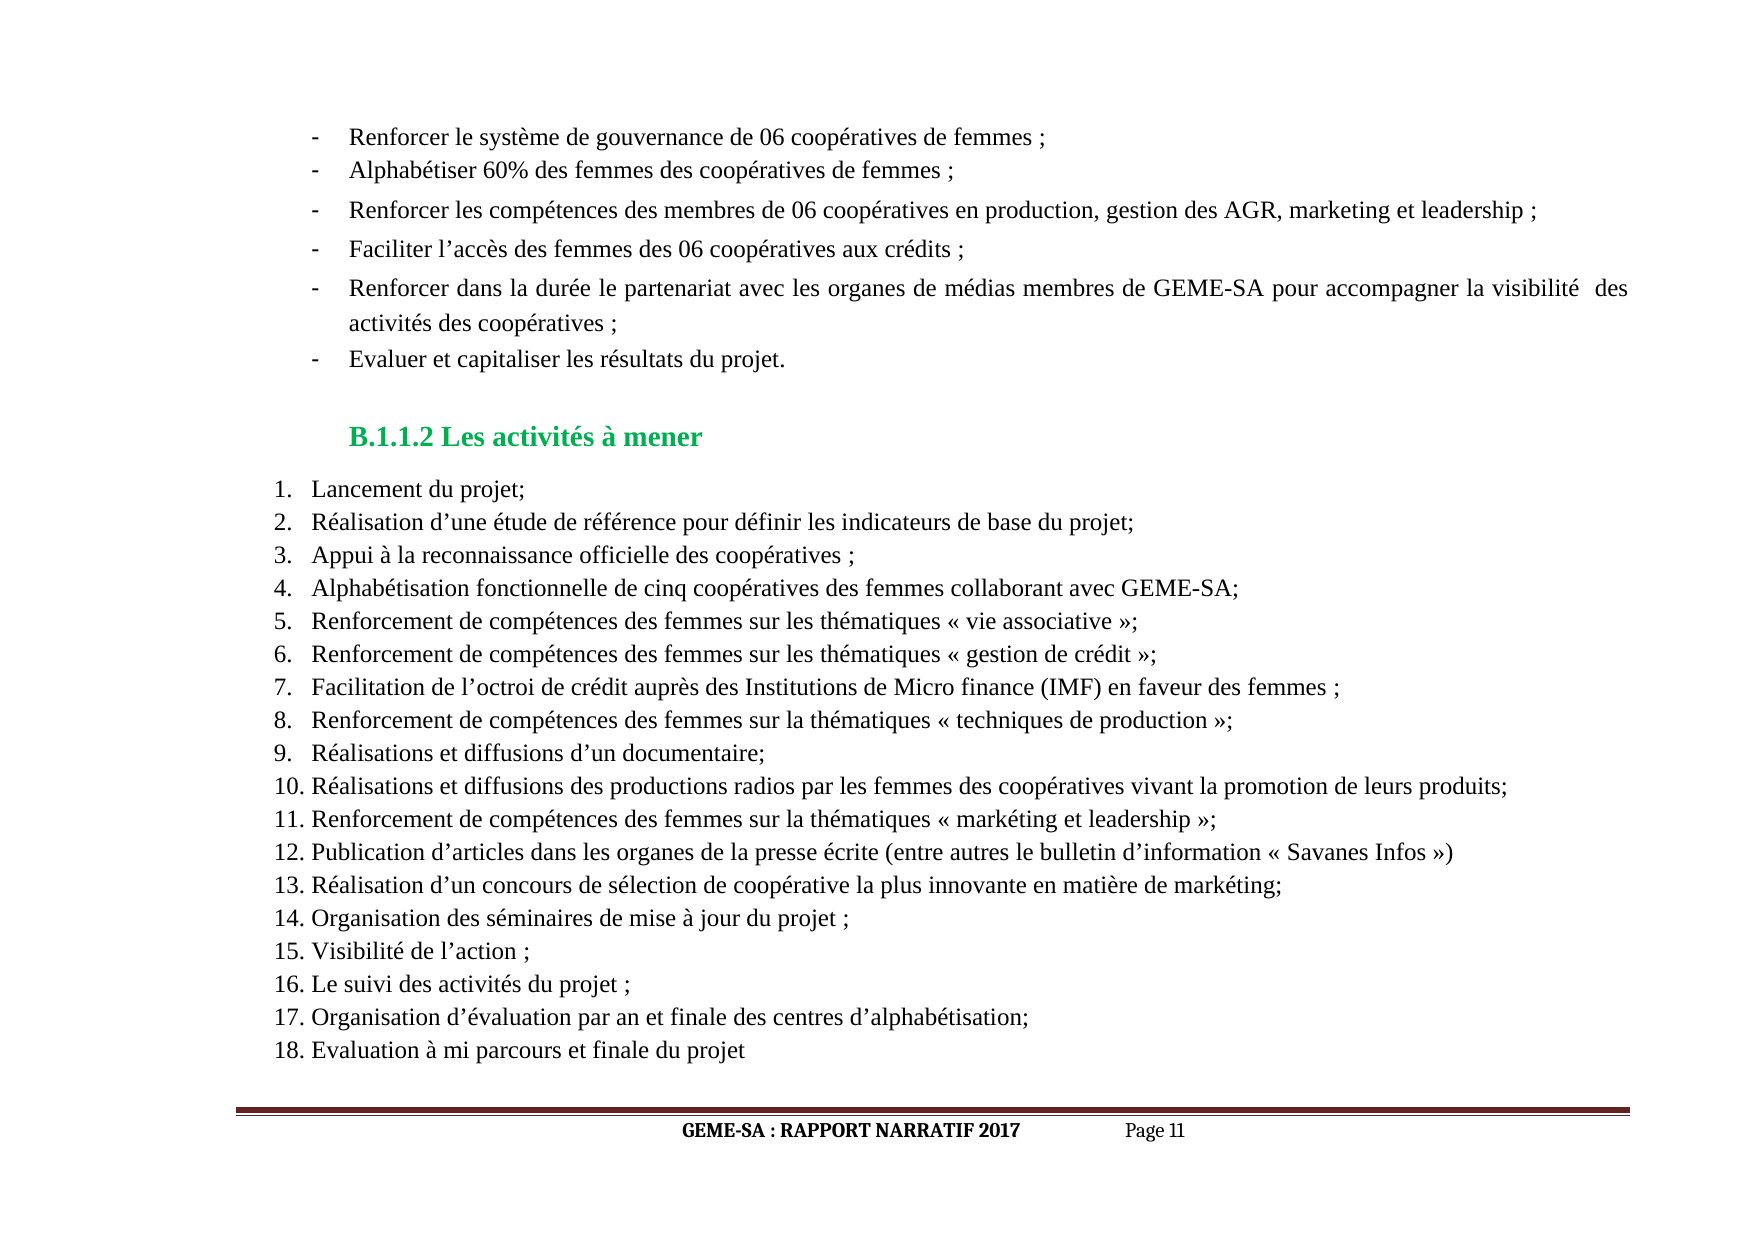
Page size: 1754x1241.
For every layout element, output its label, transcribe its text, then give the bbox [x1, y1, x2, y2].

list Réalisation d’un concours de sélection de coopérative la plus innovante en matière de markéting; [274, 870, 1630, 899]
list Renforcer dans la durée le partenariat avec les organes de médias membres de GEME-SA pour accompagner la visibilité des activités des coopératives ; [311, 270, 1630, 337]
list Renforcer le système de gouvernance de 06 coopératives de femmes ; [311, 118, 1630, 152]
list Lancement du projet; [274, 474, 1630, 502]
list Réalisations et diffusions des productions radios par les femmes des coopératives vivant la promotion de leurs produits; [274, 771, 1630, 800]
list Réalisation d’une étude de référence pour définir les indicateurs de base du projet; [274, 507, 1630, 536]
list Publication d’articles dans les organes de la presse écrite (entre autres le bulletin d’information « Savanes Infos ») [274, 837, 1630, 866]
list Renforcement de compétences des femmes sur les thématiques « vie associative »; [274, 606, 1630, 634]
list Appui à la reconnaissance officielle des coopératives ; [274, 540, 1630, 568]
list Renforcement de compétences des femmes sur la thématiques « markéting et leadership »; [274, 804, 1630, 833]
list Organisation d’évaluation par an et finale des centres d’alphabétisation; [274, 1002, 1630, 1031]
list Facilitation de l’octroi de crédit auprès des Institutions de Micro finance (IMF) en faveur des femmes ; [274, 672, 1630, 701]
list Evaluation à mi parcours et finale du projet [274, 1035, 1630, 1064]
list Visibilité de l’action ; [274, 936, 1630, 965]
list Evaluer et capitaliser les résultats du projet. [311, 341, 1630, 375]
list Le suivi des activités du projet ; [274, 969, 1630, 998]
list Réalisations et diffusions d’un documentaire; [274, 738, 1630, 767]
list Renforcement de compétences des femmes sur la thématiques « techniques de production »; [274, 705, 1630, 734]
list Renforcer les compétences des membres de 06 coopératives en production, gestion des AGR, marketing et leadership ; [311, 191, 1630, 225]
list Alphabétisation fonctionnelle de cinq coopératives des femmes collaborant avec GEME-SA; [274, 573, 1630, 602]
list Organisation des séminaires de mise à jour du projet ; [274, 903, 1630, 932]
list Faciliter l’accès des femmes des 06 coopératives aux crédits ; [311, 231, 1630, 264]
list Renforcement de compétences des femmes sur les thématiques « gestion de crédit »; [274, 639, 1630, 668]
list B.1.1.2 Les activités à mener [349, 419, 1630, 452]
list Alphabétiser 60% des femmes des coopératives de femmes ; [311, 152, 1630, 186]
